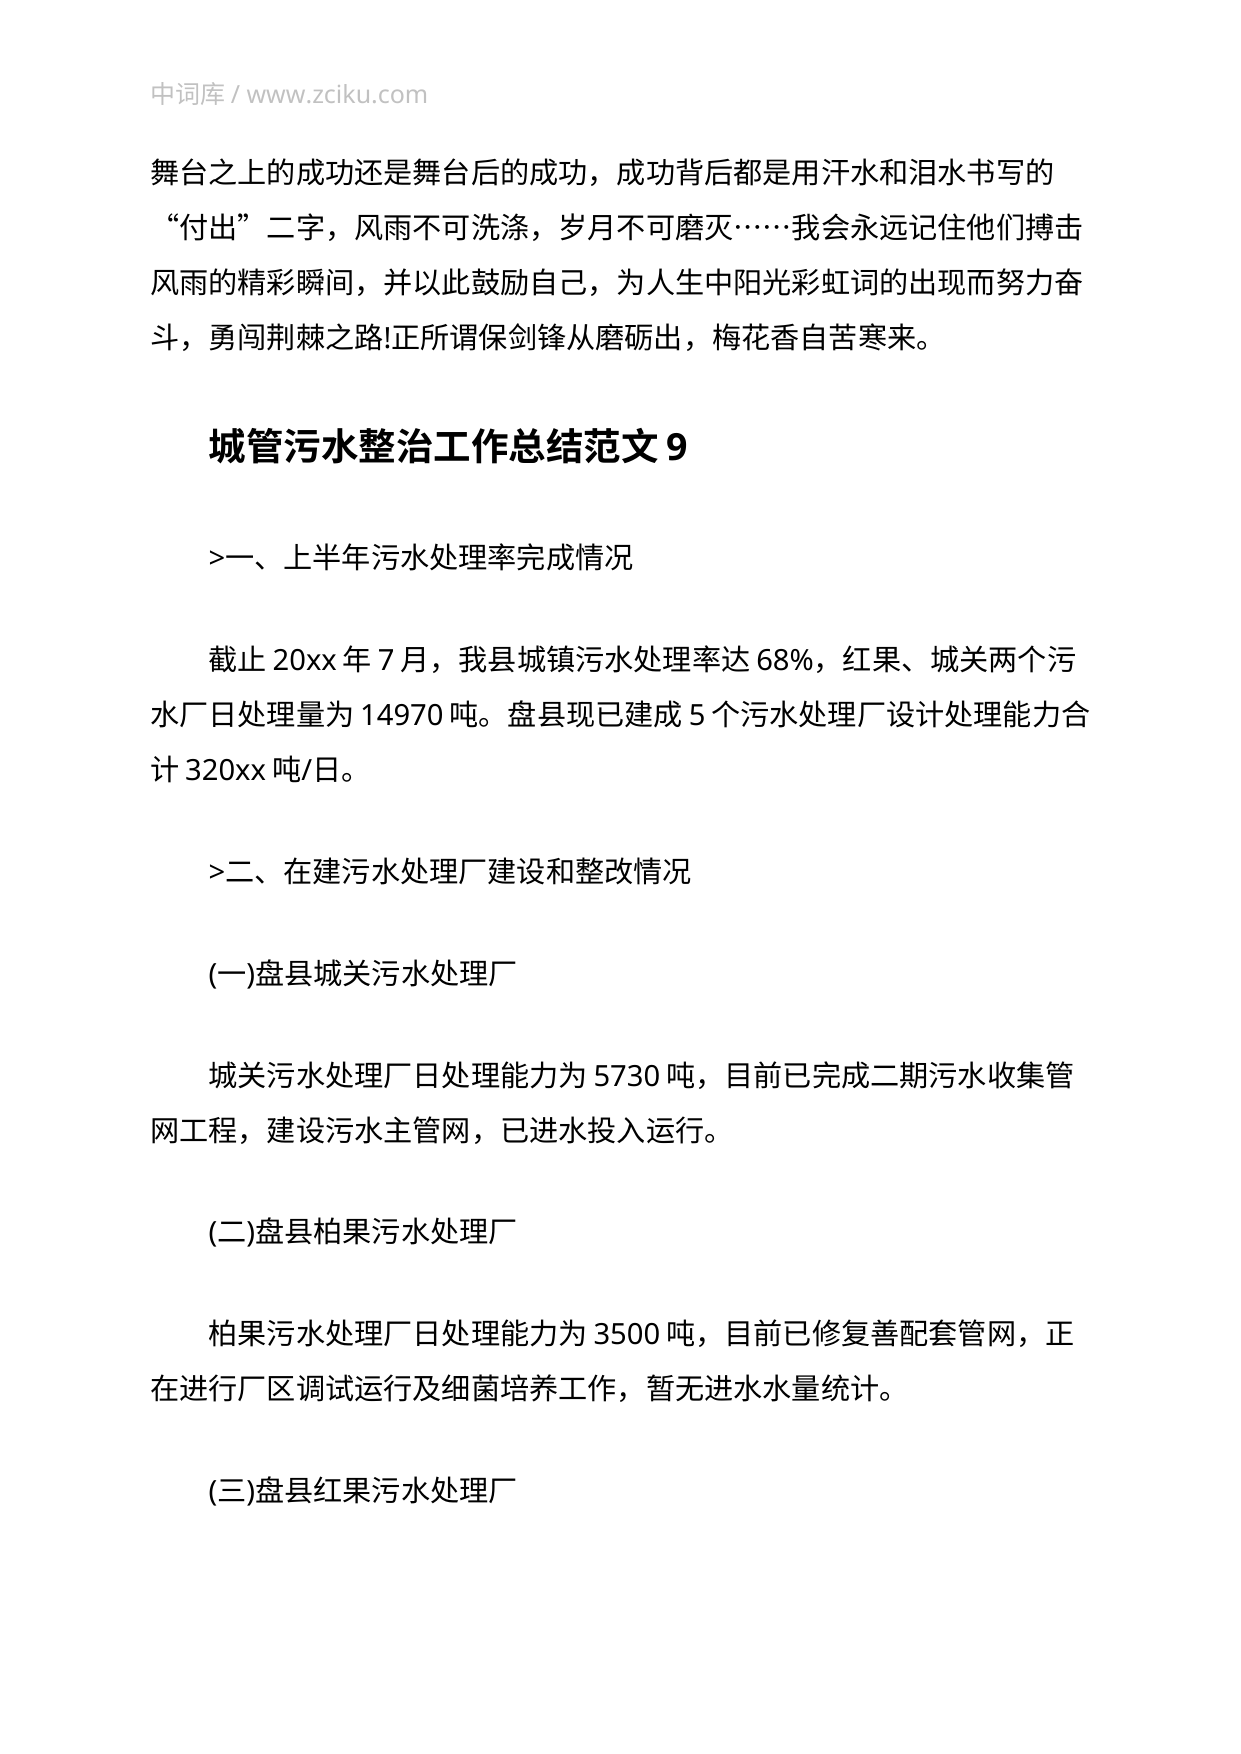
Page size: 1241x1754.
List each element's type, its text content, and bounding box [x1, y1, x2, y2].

text (二)盘县柏果污水处理厂 [150, 1209, 1090, 1251]
text (一)盘县城关污水处理厂 [150, 950, 1090, 993]
text 城管污水整治工作总结范文9 [150, 417, 1090, 471]
text (三)盘县红果污水处理厂 [150, 1468, 1090, 1510]
text 柏果污水处理厂日处理能力为3500吨，目前已修复善配套管网，正在进行厂区调试运行及细菌培养工作，暂无进水水量统计。 [150, 1311, 1090, 1408]
text >二、在建污水处理厂建设和整改情况 [150, 848, 1090, 891]
text >一、上半年污水处理率完成情况 [150, 534, 1090, 577]
text 截止20xx年7月，我县城镇污水处理率达68%，红果、城关两个污水厂日处理量为14970吨。盘县现已建成5个污水处理厂设计处理能力合计320xx吨/日。 [150, 636, 1090, 789]
text 城关污水处理厂日处理能力为5730吨，目前已完成二期污水收集管网工程，建设污水主管网，已进水投入运行。 [150, 1052, 1090, 1149]
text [150, 150, 1090, 357]
